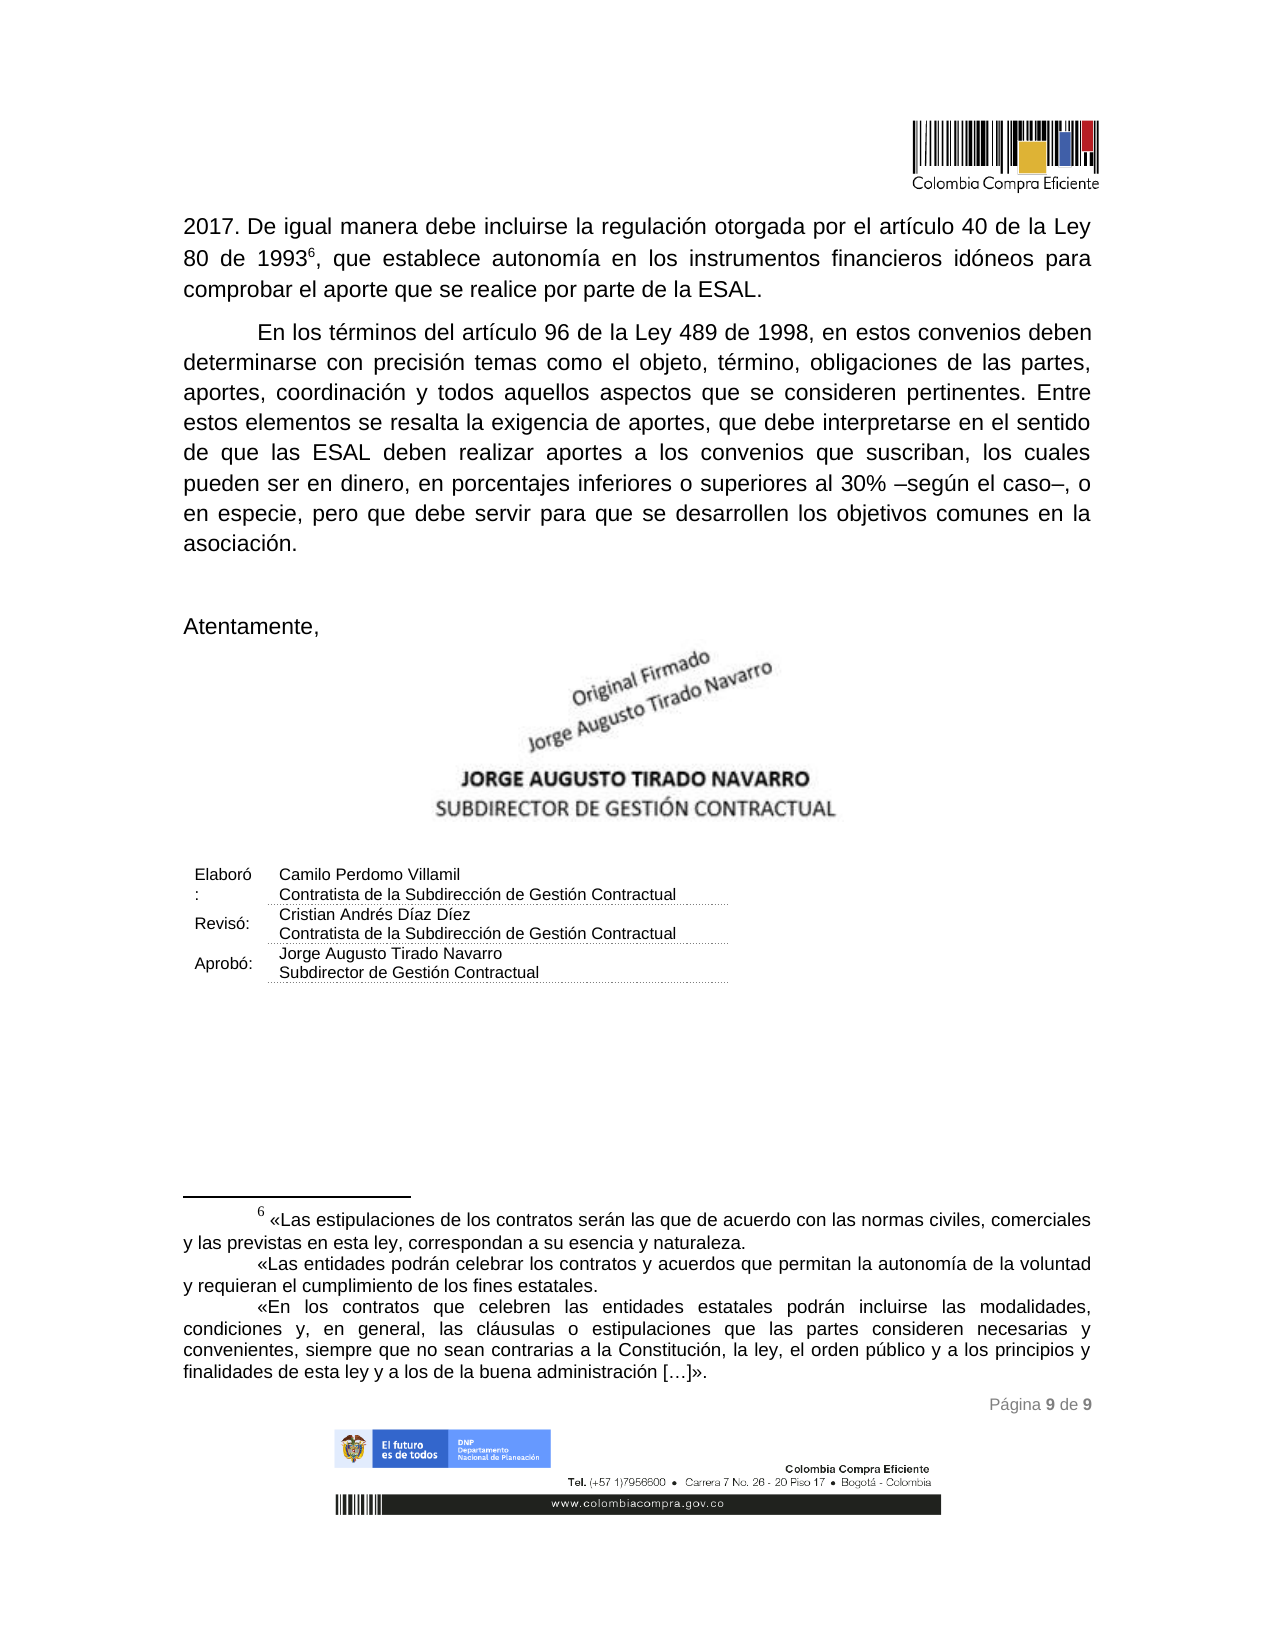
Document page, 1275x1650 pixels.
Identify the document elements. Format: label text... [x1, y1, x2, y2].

table_cell Cristian Andrés Díaz Díez Contratista de la Subdirección de Gestión Contractual [268, 904, 727, 943]
table_header Camilo Perdomo Villamil Contratista de la Subdirección de Gestión Contractual [268, 865, 727, 903]
table_header Elaboró: [183, 865, 268, 903]
text Atentamente, [183, 613, 1092, 639]
table_cell Aprobó: [183, 943, 268, 982]
picture [905, 114, 1105, 196]
picture [334, 1429, 942, 1515]
table_cell Jorge Augusto Tirado Navarro Subdirector de Gestión Contractual [268, 943, 727, 982]
text En los términos del artículo 96 de la Ley 489 de 1998, en estos convenios deben determinarse con precisión temas como el objeto, término, obligaciones de las partes, aportes, coordinación y todos aquellos aspectos que se consideren pertinentes. Entre estos elementos se resalta la exigencia de aportes, que debe interpretarse en el sentido de que las ESAL deben realizar aportes a los convenios que suscriban, los cuales pueden ser en dinero, en porcentajes inferiores o superiores al 30% –según el caso–, o en especie, pero que debe servir para que se desarrollen los objetivos comunes en la asociación. [183, 318, 1092, 556]
table_cell Revisó: [183, 904, 268, 943]
picture [431, 639, 844, 822]
